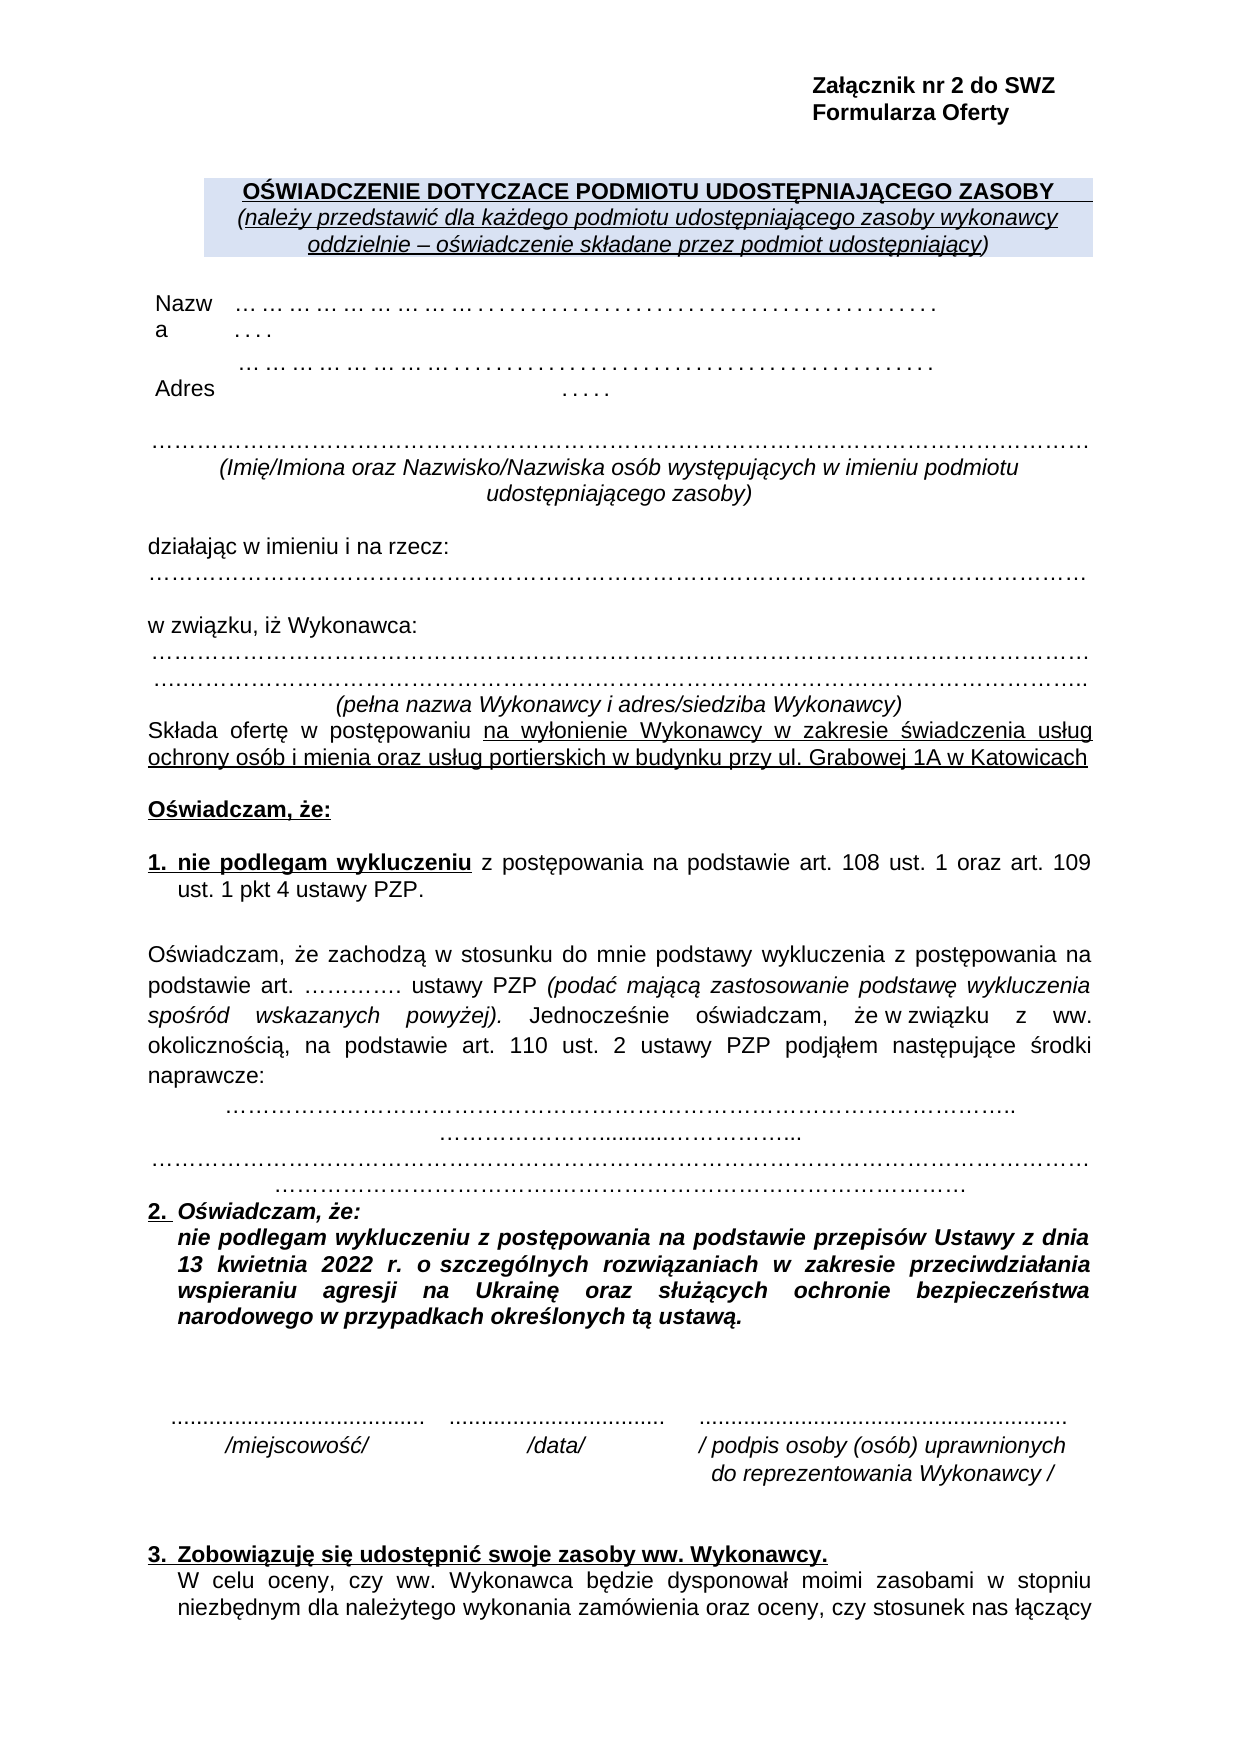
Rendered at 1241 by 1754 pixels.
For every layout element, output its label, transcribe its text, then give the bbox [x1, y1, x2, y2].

text (należy przedstawić dla każdego podmiotu udostępniającego zasoby wykonawcy oddzielnie – oświadczenie składane przez podmiot udostępniający) [204, 204, 1093, 257]
text …………………………………………………………………………………………..…………………...........……………...…………………………………………………………………………………………………………………………………………….……………………………………………… [148, 1092, 1093, 1198]
text OŚWIADCZENIE DOTYCZACE PODMIOTU UDOSTĘPNIAJĄCEGO ZASOBY [204, 178, 1093, 204]
text …………………………………………………………………………………………………………… [148, 427, 1093, 454]
table_cell / podpis osoby (osób) uprawnionych do reprezentowania Wykonawcy / [685, 1432, 1093, 1488]
text (pełna nazwa Wykonawcy i adres/siedziba Wykonawcy) [148, 691, 1093, 717]
list Zobowiązuję się udostępnić swoje zasoby ww. Wykonawcy. [148, 1541, 1093, 1567]
text Oświadczam, że: [148, 796, 1093, 823]
table_cell /miejscowość/ [167, 1432, 440, 1488]
text ……………………………………………………………………………………………………………….……………………………………………………………………………………………………….. [148, 638, 1093, 691]
table_header ………………………................................................ [227, 283, 944, 342]
table_header ........................................ [167, 1403, 440, 1432]
list Oświadczam, że: [148, 1198, 1093, 1224]
table_header Nazwa [148, 283, 227, 342]
text (Imię/Imiona oraz Nazwisko/Nazwiska osób występujących w imieniu podmiotu udostępniającego zasoby) [148, 454, 1093, 507]
text nie podlegam wykluczeniu z postępowania na podstawie przepisów Ustawy z dnia 13 kwietnia 2022 r. o szczególnych rozwiązaniach w zakresie przeciwdziałania wspieraniu agresji na Ukrainę oraz służących ochronie bezpieczeństwa narodowego w przypadkach określonych tą ustawą. [177, 1224, 1093, 1329]
text w związku, iż Wykonawca: [148, 612, 1093, 638]
text Oświadczam, że zachodzą w stosunku do mnie podstawy wykluczenia z postępowania na podstawie art. …………. ustawy PZP (podać mającą zastosowanie podstawę wykluczenia spośród wskazanych powyżej). Jednocześnie oświadczam, że w związku z ww. okolicznością, na podstawie art. 110 ust. 2 ustawy PZP podjąłem następujące środki naprawcze: [148, 941, 1093, 1088]
table_cell Adres [148, 342, 227, 401]
text działając w imieniu i na rzecz: …………………………………………………………………………………………………………… [148, 533, 1093, 612]
table_header .................................. [440, 1403, 685, 1432]
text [177, 1567, 1093, 1620]
table_header .......................................................... [685, 1403, 1093, 1432]
list nie podlegam wykluczeniu z postępowania na podstawie art. 108 ust. 1 oraz art. 109 ust. 1 pkt 4 ustawy PZP. [148, 849, 1093, 902]
text Składa ofertę w postępowaniu na wyłonienie Wykonawcy w zakresie świadczenia usług ochrony osób i mienia oraz usług portierskich w budynku przy ul. Grabowej 1A w Katowicach [148, 717, 1093, 770]
table_cell /data/ [440, 1432, 685, 1488]
text Załącznik nr 2 do SWZ Formularza Oferty [812, 72, 1152, 125]
table_cell ……………………................................................... [227, 342, 944, 401]
